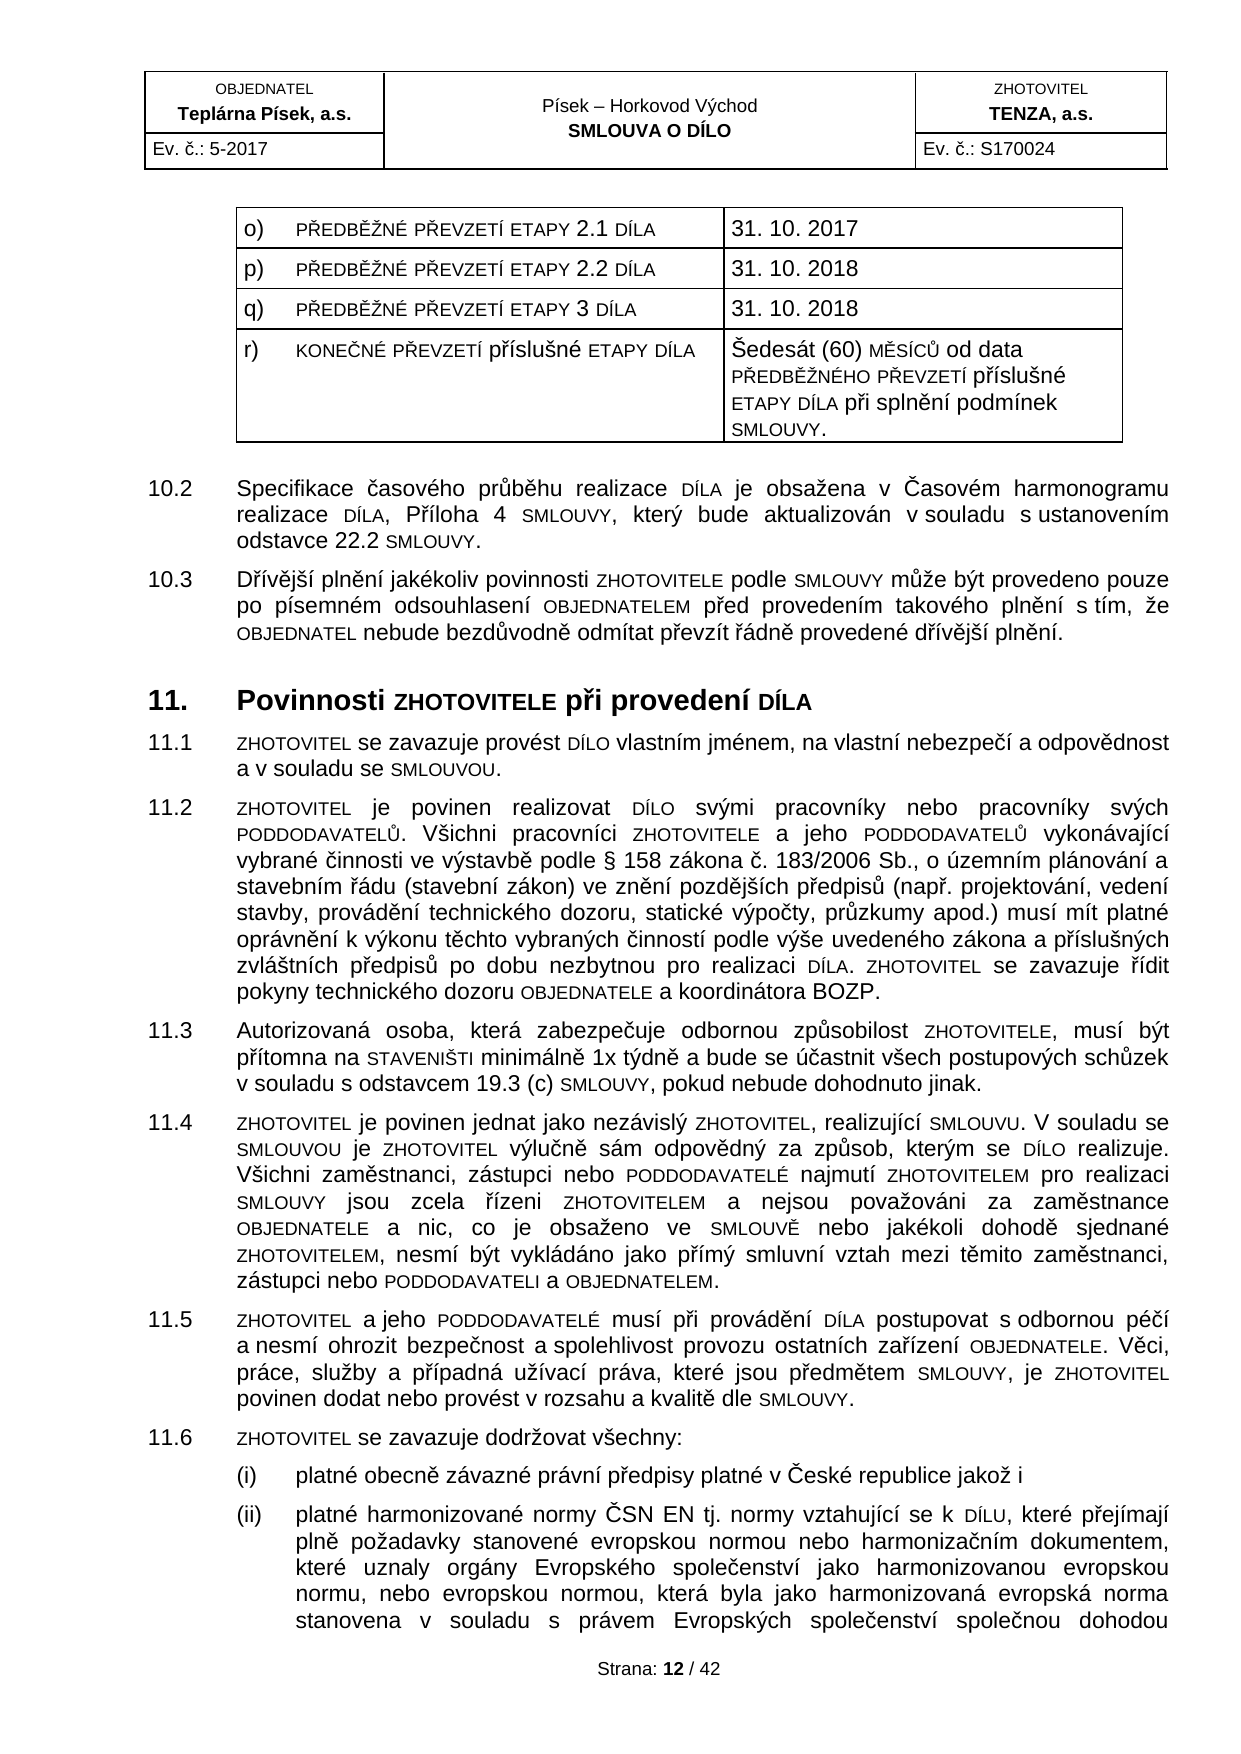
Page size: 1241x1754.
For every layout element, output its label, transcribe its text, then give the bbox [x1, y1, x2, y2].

list 11.6 zhotovitel se zavazuje dodržovat všechny: [148, 1424, 1169, 1450]
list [236, 1501, 1169, 1633]
table_cell q) předběžné převzetí etapy 3 díla [237, 289, 723, 328]
list 11.2 zhotovitel je povinen realizovat dílo svými pracovníky nebo pracovníky svých poddodavatelů. Všichni pracovníci zhotovitele a jeho poddodavatelů vykonávající vybrané činnosti ve výstavbě podle § 158 zákona č. 183/2006 Sb., o územním plánování a stavebním řádu (stavební zákon) ve znění pozdějších předpisů (např. projektování, vedení stavby, provádění technického dozoru, statické výpočty, průzkumy apod.) musí mít platné oprávnění k výkonu těchto vybraných činností podle výše uvedeného zákona a příslušných zvláštních předpisů po dobu nezbytnou pro realizaci díla. zhotovitel se zavazuje řídit pokyny technického dozoru objednatele a koordinátora BOZP. [148, 794, 1169, 1005]
list 11.1 zhotovitel se zavazuje provést dílo vlastním jménem, na vlastní nebezpečí a odpovědnost a v souladu se smlouvou. [148, 729, 1169, 781]
list 10.3 Dřívější plnění jakékoliv povinnosti zhotovitele podle smlouvy může být provedeno pouze po písemném odsouhlasení objednatelem před provedením takového plnění s tím, že objednatel nebude bezdůvodně odmítat převzít řádně provedené dřívější plnění. [148, 566, 1169, 645]
list (i) platné obecně závazné právní předpisy platné v České republice jakož i [236, 1462, 1169, 1489]
table_cell 31. 10. 2018 [725, 249, 1122, 288]
list 11.5 zhotovitel a jeho poddodavatelé musí při provádění díla postupovat s odbornou péčí a nesmí ohrozit bezpečnost a spolehlivost provozu ostatních zařízení objednatele. Věci, práce, služby a případná užívací práva, které jsou předmětem smlouvy, je zhotovitel povinen dodat nebo provést v rozsahu a kvalitě dle smlouvy. [148, 1306, 1169, 1411]
list 11. Povinnosti zhotovitele při provedení díla [148, 683, 1169, 716]
table_cell Šedesát (60) měsíců od data předběžného převzetí příslušné etapy díla při splnění podmínek smlouvy. [725, 330, 1122, 441]
table_cell 31. 10. 2018 [725, 289, 1122, 328]
table_cell o) předběžné převzetí etapy 2.1 díla [237, 208, 723, 247]
list 11.3 Autorizovaná osoba, která zabezpečuje odbornou způsobilost zhotovitele, musí být přítomna na staveništi minimálně 1x týdně a bude se účastnit všech postupových schůzek v souladu s odstavcem 19.3 (c) smlouvy, pokud nebude dohodnuto jinak. [148, 1017, 1169, 1096]
list 10.2 Specifikace časového průběhu realizace díla je obsažena v Časovém harmonogramu realizace díla, Příloha 4 smlouvy, který bude aktualizován v souladu s ustanovením odstavce 22.2 smlouvy. [148, 474, 1169, 553]
list 11.4 zhotovitel je povinen jednat jako nezávislý zhotovitel, realizující smlouvu. V souladu se smlouvou je zhotovitel výlučně sám odpovědný za způsob, kterým se dílo realizuje. Všichni zaměstnanci, zástupci nebo poddodavatelé najmutí zhotovitelem pro realizaci smlouvy jsou zcela řízeni zhotovitelem a nejsou považováni za zaměstnance objednatele a nic, co je obsaženo ve smlouvě nebo jakékoli dohodě sjednané zhotovitelem, nesmí být vykládáno jako přímý smluvní vztah mezi těmito zaměstnanci, zástupci nebo poddodavateli a objednatelem. [148, 1109, 1169, 1293]
table_cell r) konečné převzetí příslušné etapy díla [237, 330, 723, 441]
table_cell p) předběžné převzetí etapy 2.2 díla [237, 249, 723, 288]
table_cell 31. 10. 2017 [725, 208, 1122, 247]
